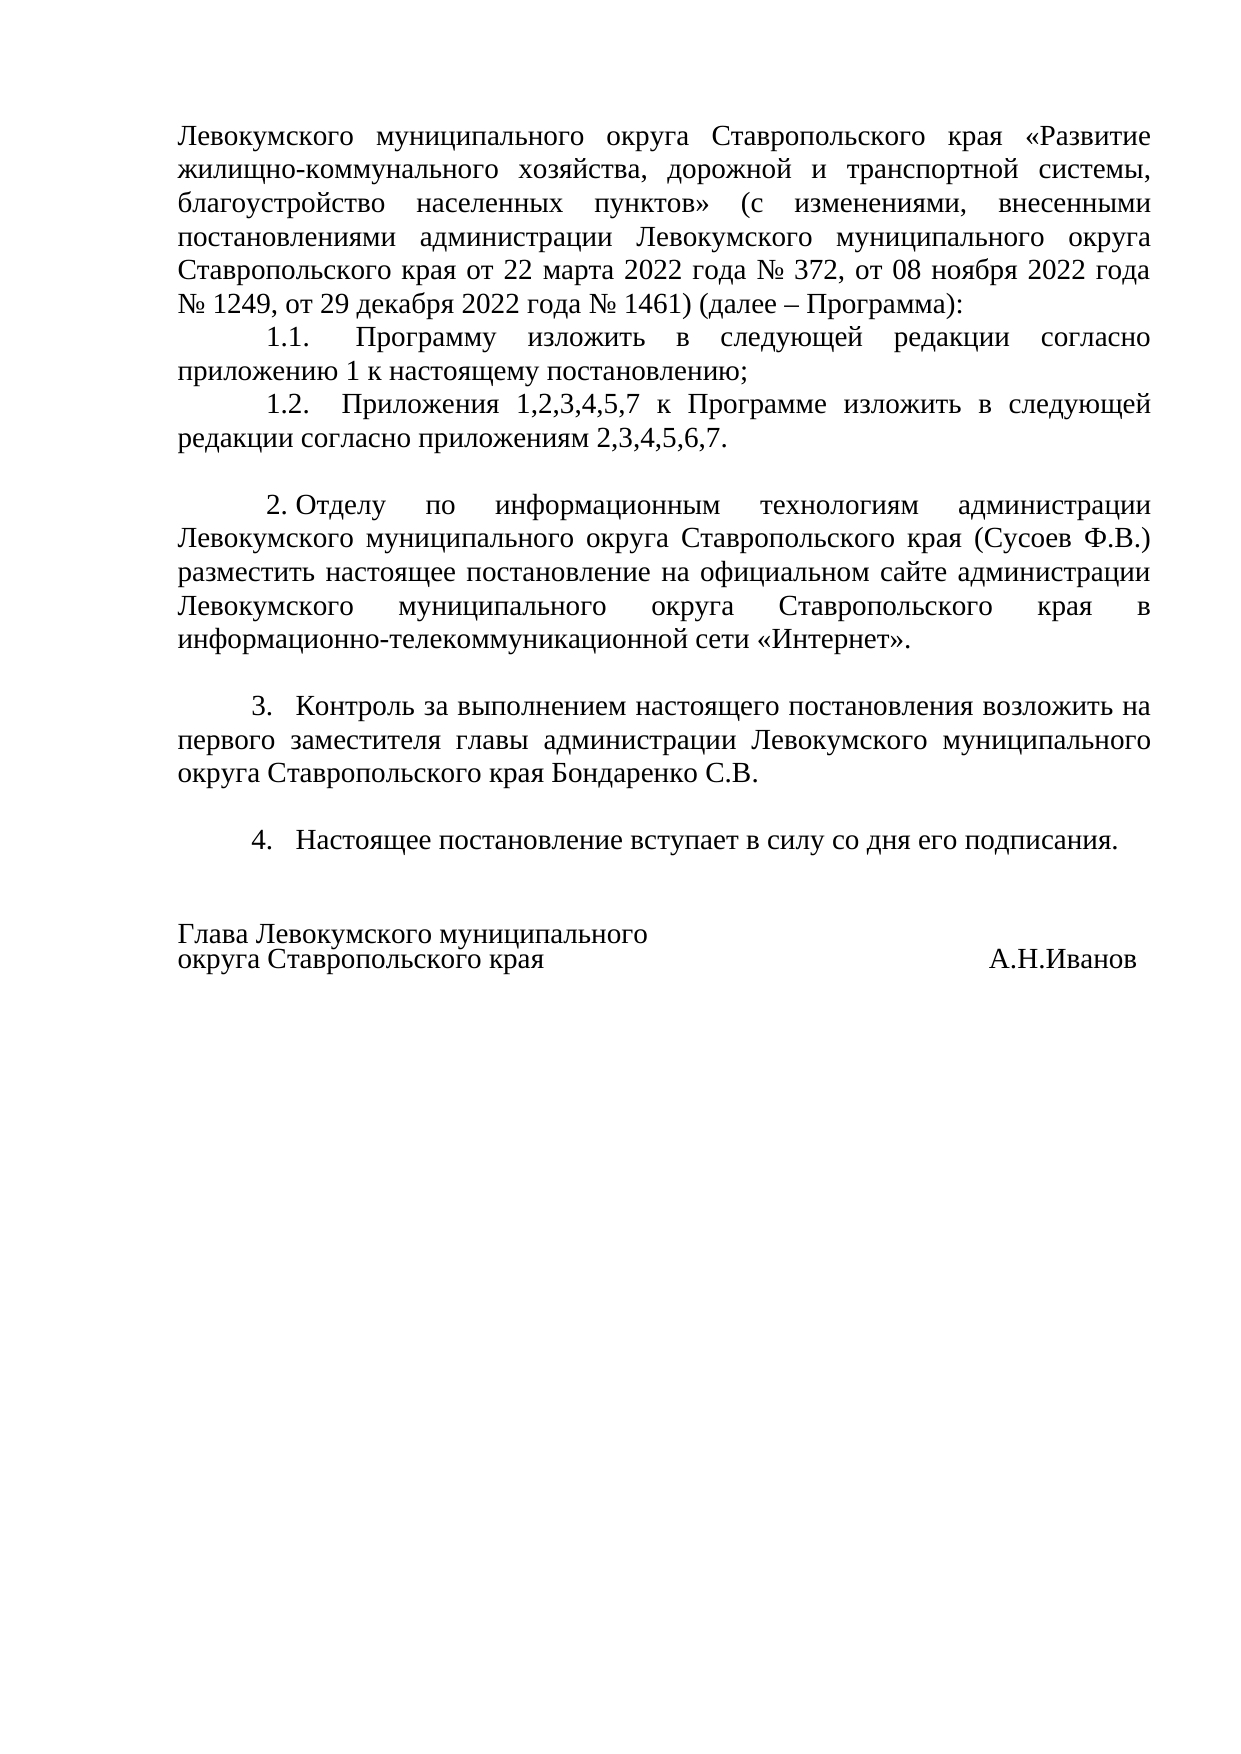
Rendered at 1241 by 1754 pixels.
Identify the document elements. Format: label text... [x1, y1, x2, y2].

text округа Ставропольского края А.Н.Иванов [177, 948, 1152, 973]
list Контроль за выполнением настоящего постановления возложить на первого заместителя главы администрации Левокумского муниципального округа Ставропольского края Бондаренко С.В. [177, 688, 1152, 789]
list Настоящее постановление вступает в силу со дня его подписания. [177, 822, 1152, 856]
list Отделу по информационным технологиям администрации Левокумского муниципального округа Ставропольского края (Сусоев Ф.В.) разместить настоящее постановление на официальном сайте администрации Левокумского муниципального округа Ставропольского края в информационно-телекоммуникационной сети «Интернет». [177, 487, 1152, 655]
list Приложения 1,2,3,4,5,7 к Программе изложить в следующей редакции согласно приложениям 2,3,4,5,6,7. [177, 386, 1152, 453]
list Программу изложить в следующей редакции согласно приложению 1 к настоящему постановлению; [177, 319, 1152, 386]
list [177, 118, 1152, 319]
text Глава Левокумского муниципального [177, 923, 1152, 948]
